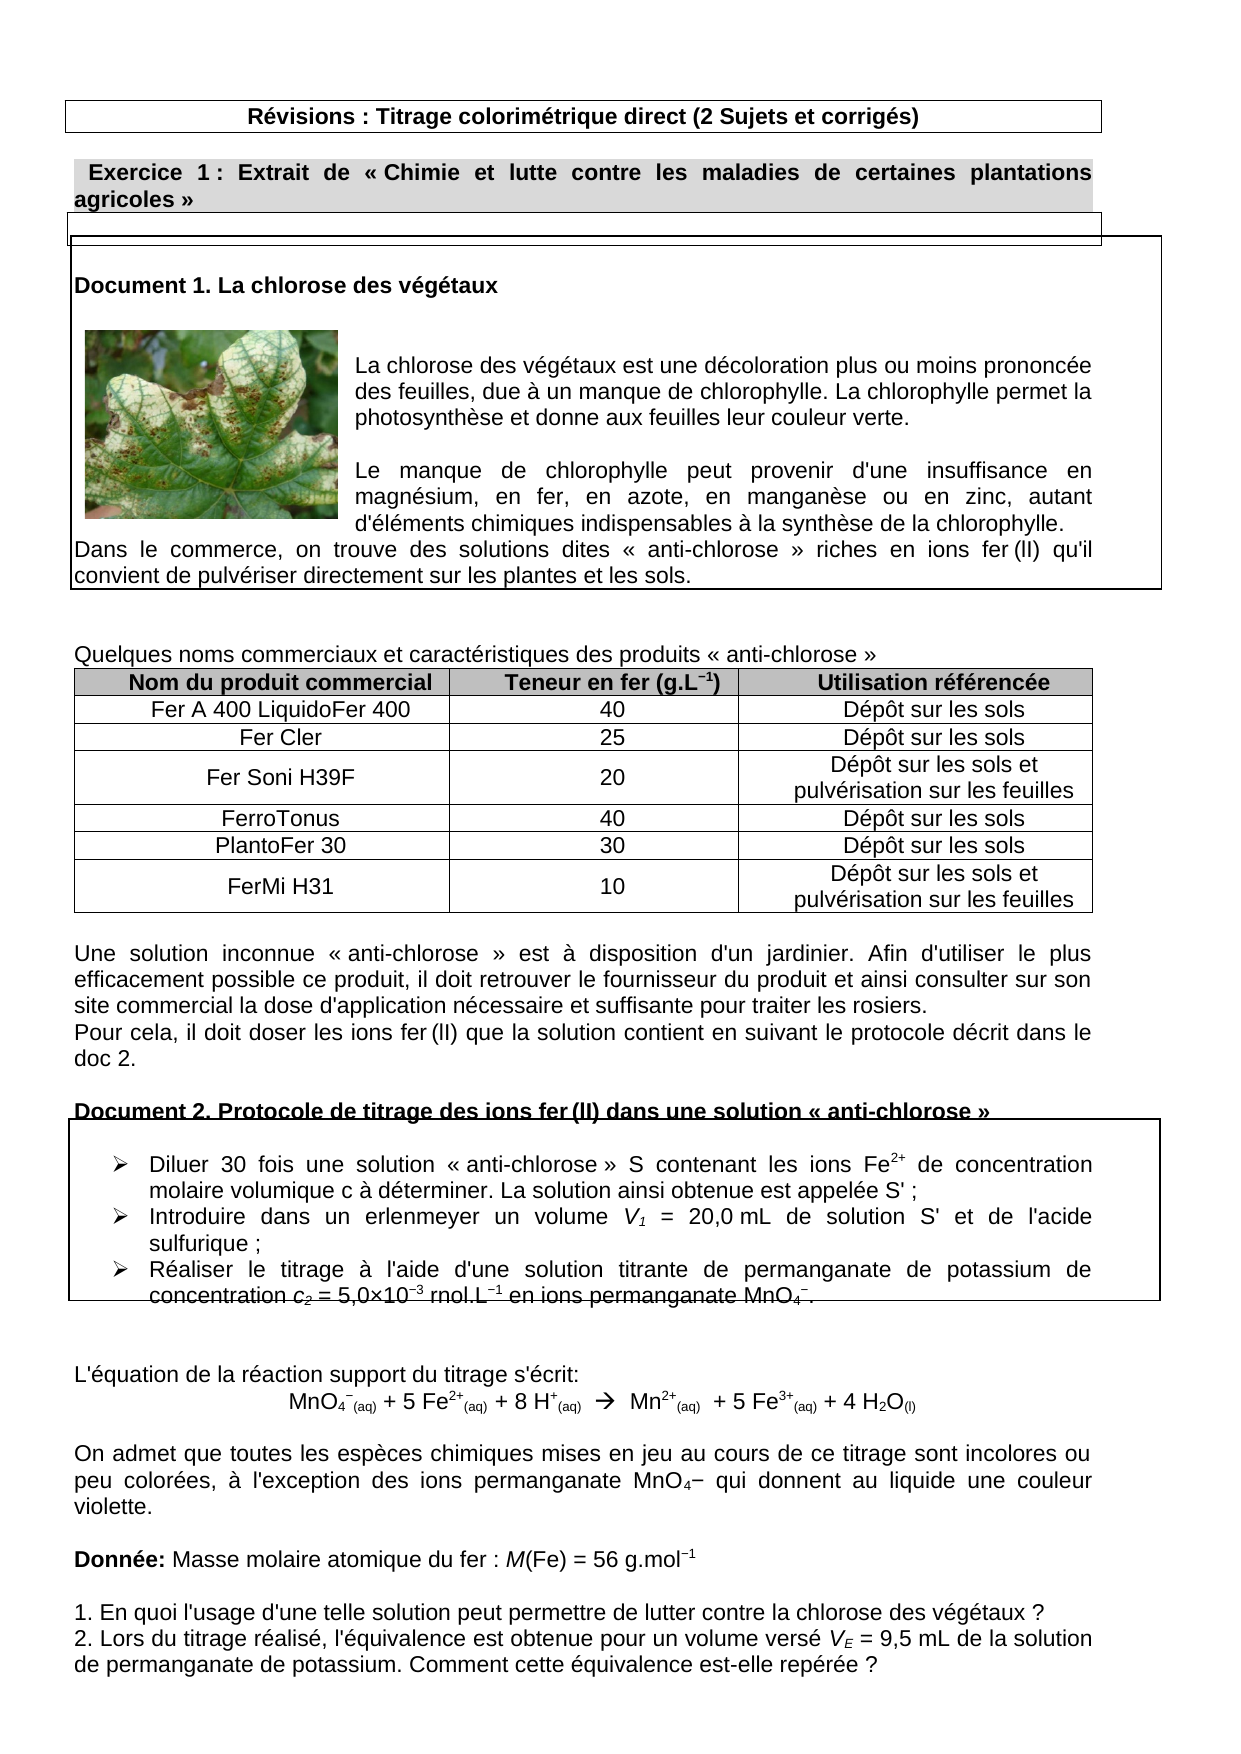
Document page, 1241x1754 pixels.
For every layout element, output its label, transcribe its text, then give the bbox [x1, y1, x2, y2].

text L'équation de la réaction support du titrage s'écrit: [74, 1361, 1093, 1388]
table_cell 40 [450, 696, 738, 723]
text On admet que toutes les espèces chimiques mises en jeu au cours de ce titrage sont incolores ou peu colorées, à l'exception des ions permanganate MnO4− qui donnent au liquide une couleur violette. [74, 1440, 1093, 1519]
table_header Nom du produit commercial [75, 669, 449, 695]
table_cell Dépôt sur les sols et pulvérisation sur les feuilles [739, 860, 1092, 912]
text 1. En quoi l'usage d'une telle solution peut permettre de lutter contre la chlorose des végétaux ? [74, 1598, 1093, 1625]
table_cell Dépôt sur les sols [739, 724, 1092, 750]
text Une solution inconnue « anti-chlorose » est à disposition d'un jardinier. Afin d'utiliser le plus efficacement possible ce produit, il doit retrouver le fournisseur du produit et ainsi consulter sur son site commercial la dose d'application nécessaire et suffisante pour traiter les rosiers. [74, 940, 1093, 1019]
table_cell Dépôt sur les sols [739, 696, 1092, 723]
text Exercice 1 : Extrait de « Chimie et lutte contre les maladies de certaines plantations agricoles » [74, 159, 1093, 212]
table_cell Dépôt sur les sols et pulvérisation sur les feuilles [739, 751, 1092, 804]
text MnO4−(aq) + 5 Fe2+(aq) + 8 H+(aq) Mn2+(aq) + 5 Fe3+(aq) + 4 H2O(l) [111, 1388, 1093, 1414]
table_cell Dépôt sur les sols [739, 805, 1092, 831]
table_cell 10 [450, 860, 738, 912]
text Pour cela, il doit doser les ions fer (lI) que la solution contient en suivant le protocole décrit dans le doc 2. [74, 1019, 1093, 1071]
table_header Utilisation référencée [739, 669, 1092, 695]
text Dans le commerce, on trouve des solutions dites « anti-chlorose » riches en ions fer (lI) qu'il convient de pulvériser directement sur les plantes et les sols. [74, 536, 1093, 588]
list Réaliser le titrage à l'aide d'une solution titrante de permanganate de potassium de concentration c2 = 5,0×10−3 rnol.L−1 en ions permanganate MnO4−. [111, 1256, 1093, 1300]
table_cell Fer Cler [75, 724, 449, 750]
text La chlorose des végétaux est une décoloration plus ou moins prononcée des feuilles, due à un manque de chlorophylle. La chlorophylle permet la photosynthèse et donne aux feuilles leur couleur verte. [354, 352, 1093, 431]
list Introduire dans un erlenmeyer un volume V1 = 20,0 mL de solution S' et de l'acide sulfurique ; [111, 1203, 1093, 1256]
table_cell 40 [450, 805, 738, 831]
table_header Teneur en fer (g.L−1) [450, 669, 738, 695]
table_cell 30 [450, 832, 738, 858]
table_cell FerroTonus [75, 805, 449, 831]
text Quelques noms commerciaux et caractéristiques des produits « anti-chlorose » [74, 641, 1093, 668]
table_cell Dépôt sur les sols [739, 832, 1092, 858]
table_cell PlantoFer 30 [75, 832, 449, 858]
text 2. Lors du titrage réalisé, l'équivalence est obtenue pour un volume versé VE = 9,5 mL de la solution de permanganate de potassium. Comment cette équivalence est-elle repérée ? [74, 1625, 1093, 1678]
list Diluer 30 fois une solution « anti-chlorose » S contenant les ions Fe2+ de concentration molaire volumique c à déterminer. La solution ainsi obtenue est appelée S' ; [111, 1151, 1093, 1203]
table_cell FerMi H31 [75, 860, 449, 912]
table_cell Fer Soni H39F [75, 751, 449, 804]
table_cell 20 [450, 751, 738, 804]
text Le manque de chlorophylle peut provenir d'une insuffisance en magnésium, en fer, en azote, en manganèse ou en zinc, autant d'éléments chimiques indispensables à la synthèse de la chlorophylle. [354, 457, 1093, 536]
table_cell Fer A 400 LiquidoFer 400 [75, 696, 449, 723]
text Document 1. La chlorose des végétaux [74, 272, 1093, 299]
picture [84, 330, 338, 519]
table_cell 25 [450, 724, 738, 750]
text Donnée: Masse molaire atomique du fer : M(Fe) = 56 g.mol−1 [74, 1546, 1093, 1572]
text Révisions : Titrage colorimétrique direct (2 Sujets et corrigés) [66, 101, 1101, 132]
text Document 2. Protocole de titrage des ions fer (lI) dans une solution « anti-chlorose » [74, 1098, 1093, 1118]
